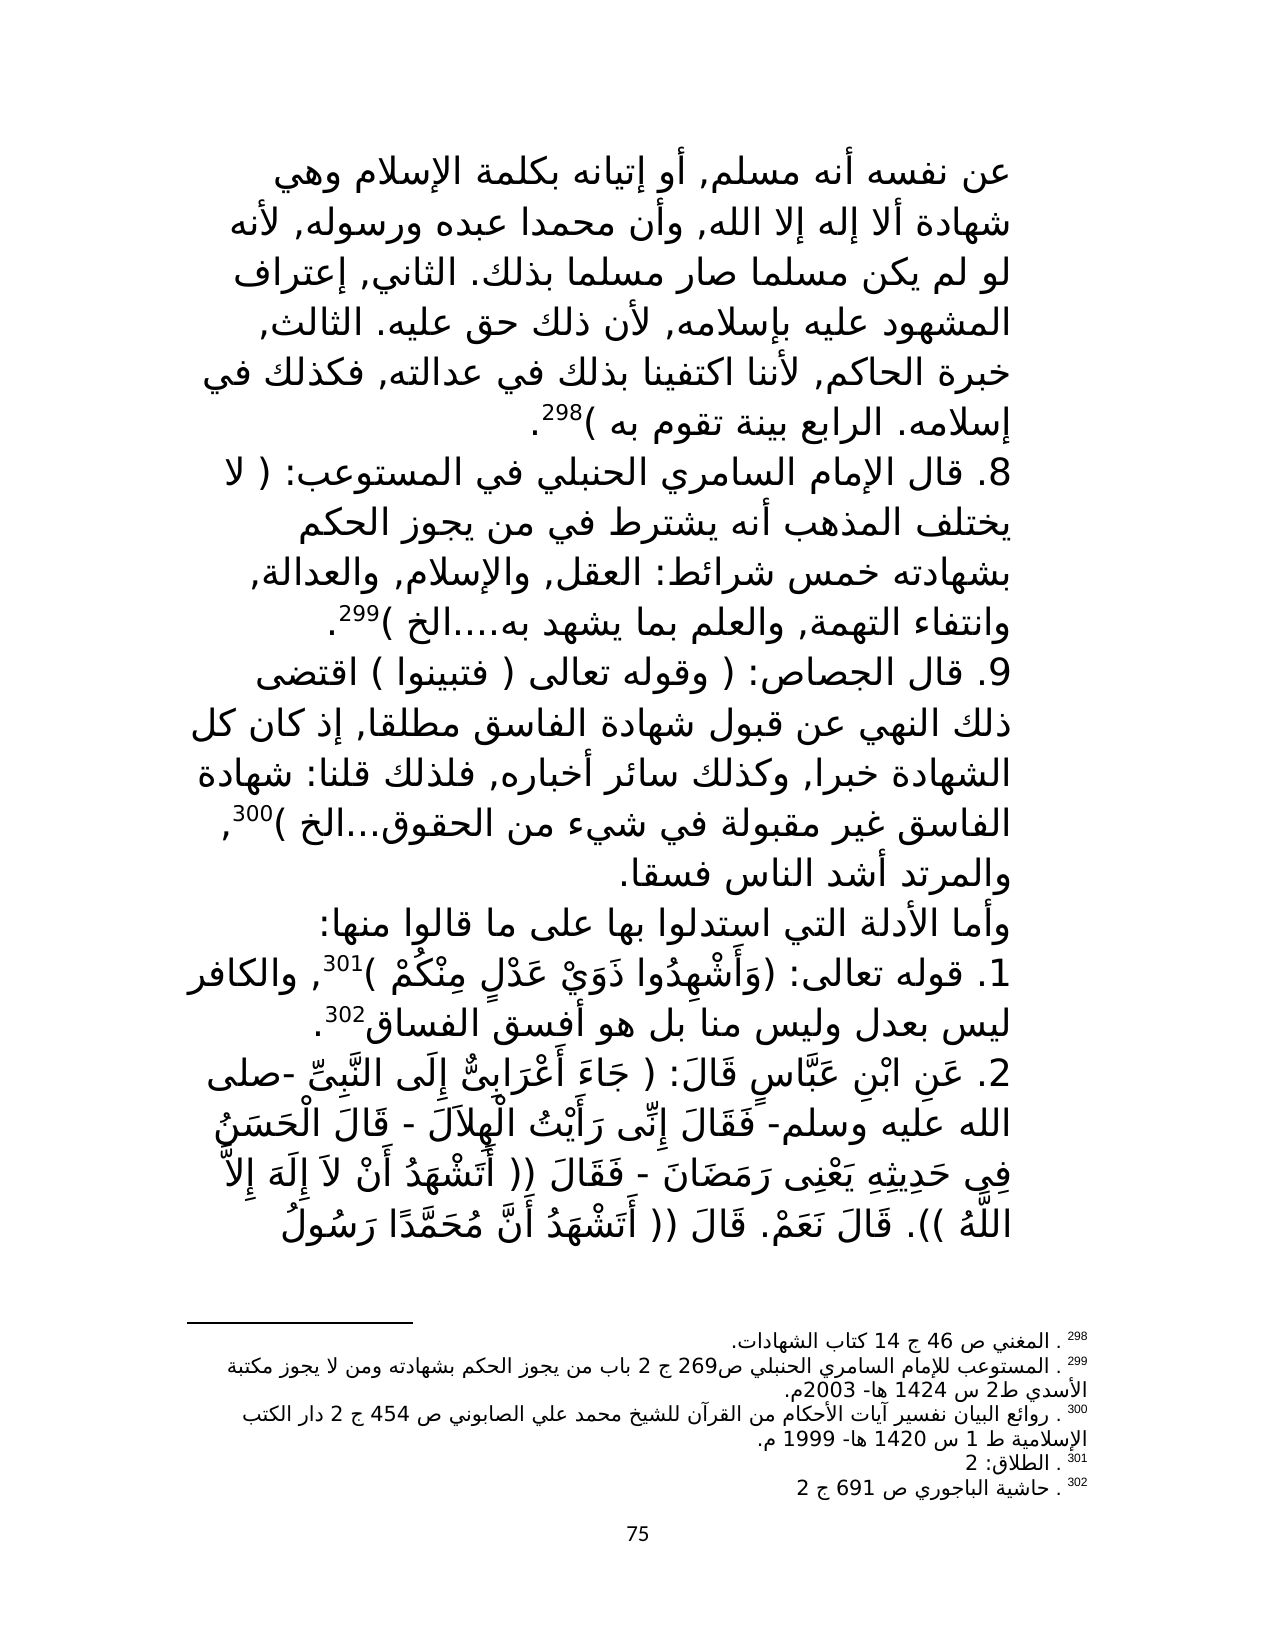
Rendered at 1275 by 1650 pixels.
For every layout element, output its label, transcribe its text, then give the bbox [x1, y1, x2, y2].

list وأما الأدلة التي استدلوا بها على ما قالوا منها: [187, 902, 1012, 945]
list 8. قال الإمام السامري الحنبلي في المستوعب: ( لا يختلف المذهب أنه يشترط في من يجوز الحكم بشهادته خمس شرائط: العقل, والإسلام, والعدالة, وانتفاء التهمة, والعلم بما يشهد به....الخ ). [187, 451, 1012, 644]
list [187, 150, 1012, 444]
list 9. قال الجصاص: ( وقوله تعالى ( فتبينوا ) اقتضى ذلك النهي عن قبول شهادة الفاسق مطلقا, إذ كان كل الشهادة خبرا, وكذلك سائر أخباره, فلذلك قلنا: شهادة الفاسق غير مقبولة في شيء من الحقوق...الخ ), والمرتد أشد الناس فسقا. [187, 651, 1012, 895]
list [187, 1052, 1012, 1246]
list 1. قوله تعالى: (وَأَشْهِدُوا ذَوَيْ عَدْلٍ مِنْكُمْ ), والكافر ليس بعدل وليس منا بل هو أفسق الفساق. [187, 952, 1012, 1045]
